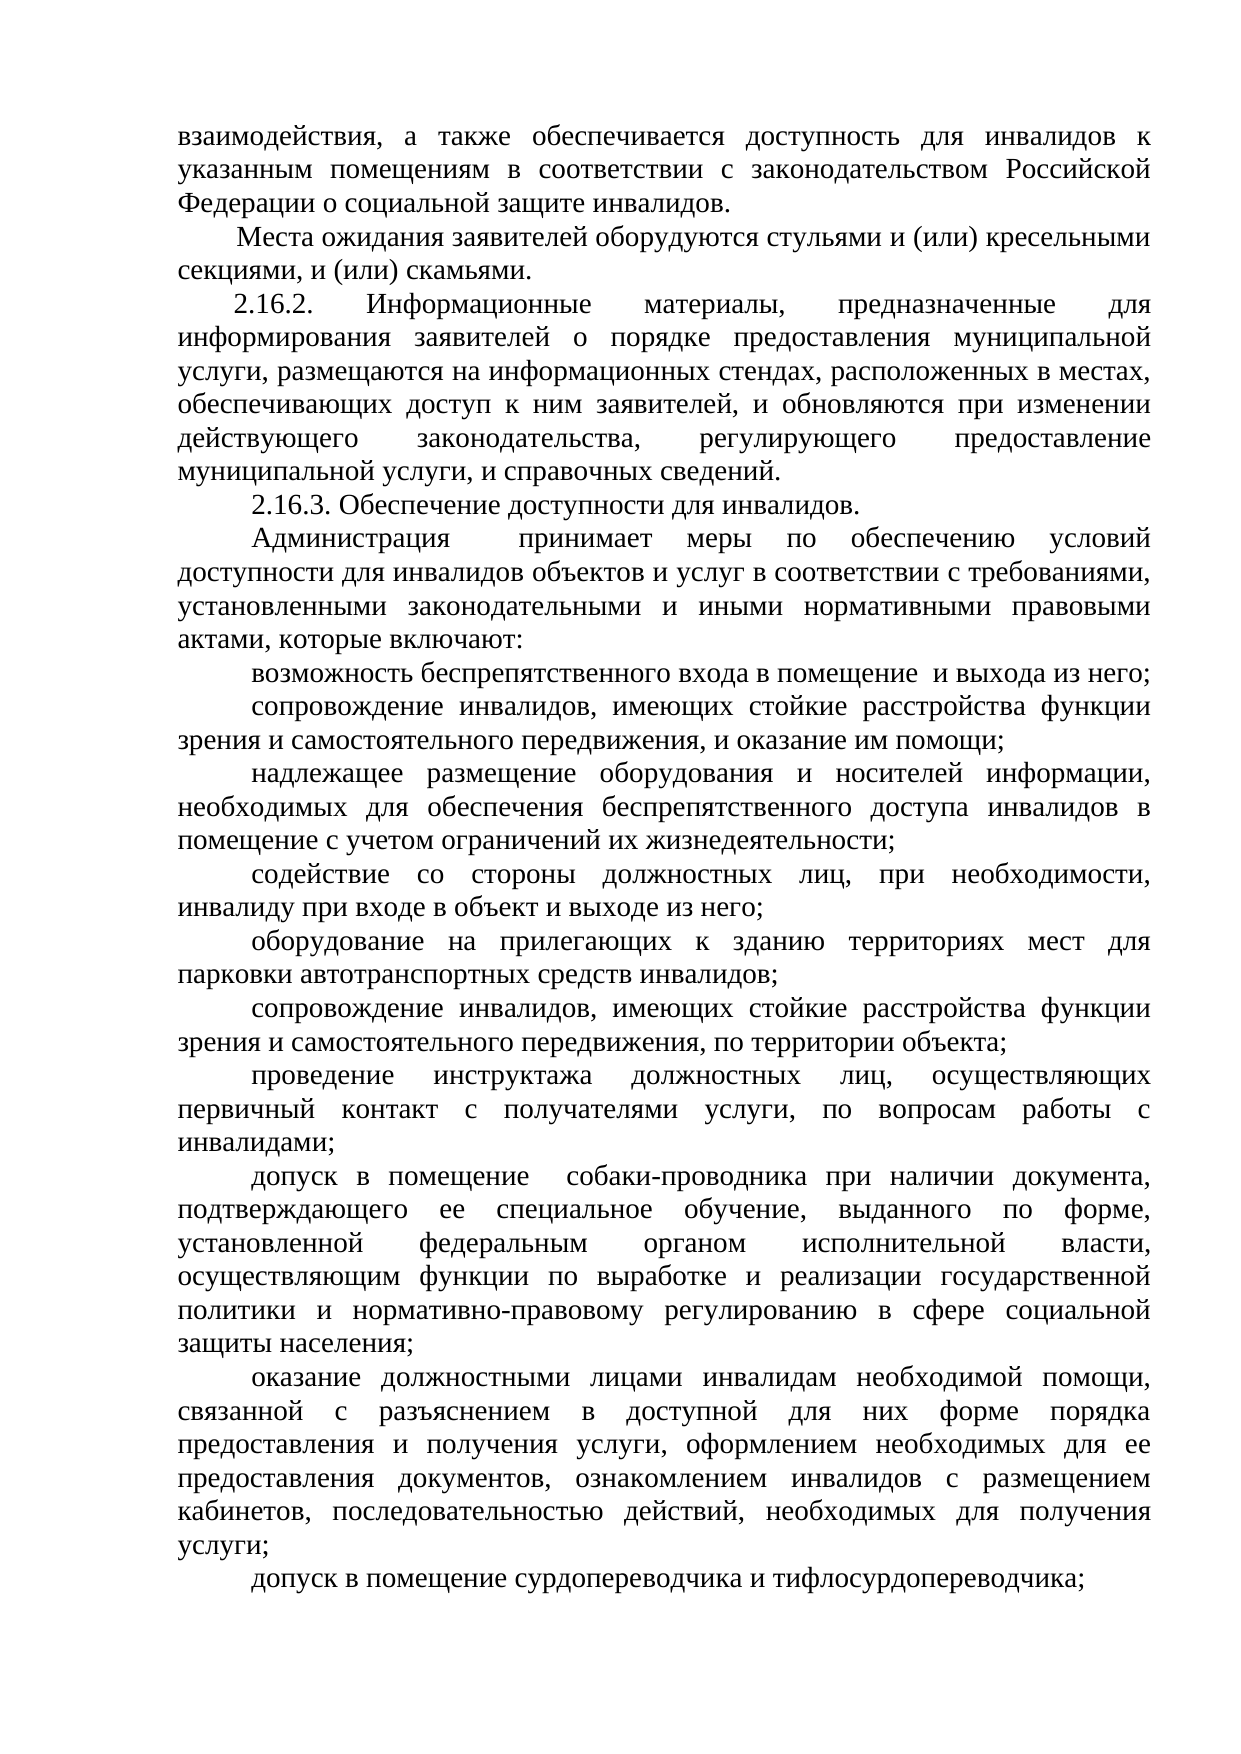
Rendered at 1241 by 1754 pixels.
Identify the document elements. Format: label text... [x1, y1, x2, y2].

text Администрация принимает меры по обеспечению условий доступности для инвалидов объектов и услуг в соответствии с требованиями, установленными законодательными и иными нормативными правовыми актами, которые включают: [177, 521, 1152, 655]
text допуск в помещение сурдопереводчика и тифлосурдопереводчика; [177, 1560, 1152, 1594]
text содействие со стороны должностных лиц, при необходимости, инвалиду при входе в объект и выходе из него; [177, 856, 1152, 923]
text 2.16.3. Обеспечение доступности для инвалидов. [177, 487, 1152, 521]
text сопровождение инвалидов, имеющих стойкие расстройства функции зрения и самостоятельного передвижения, по территории объекта; [177, 990, 1152, 1057]
text проведение инструктажа должностных лиц, осуществляющих первичный контакт с получателями услуги, по вопросам работы с инвалидами; [177, 1057, 1152, 1158]
text Места ожидания заявителей оборудуются стульями и (или) кресельными секциями, и (или) скамьями. [177, 219, 1152, 286]
text сопровождение инвалидов, имеющих стойкие расстройства функции зрения и самостоятельного передвижения, и оказание им помощи; [177, 688, 1152, 755]
text надлежащее размещение оборудования и носителей информации, необходимых для обеспечения беспрепятственного доступа инвалидов в помещение с учетом ограничений их жизнедеятельности; [177, 755, 1152, 856]
text возможность беспрепятственного входа в помещение и выхода из него; [177, 655, 1152, 688]
text допуск в помещение собаки-проводника при наличии документа, подтверждающего ее специальное обучение, выданного по форме, установленной федеральным органом исполнительной власти, осуществляющим функции по выработке и реализации государственной политики и нормативно-правовому регулированию в сфере социальной защиты населения; [177, 1158, 1152, 1359]
text 2.16.2. Информационные материалы, предназначенные для информирования заявителей о порядке предоставления муниципальной услуги, размещаются на информационных стендах, расположенных в местах, обеспечивающих доступ к ним заявителей, и обновляются при изменении действующего законодательства, регулирующего предоставление муниципальной услуги, и справочных сведений. [177, 286, 1152, 487]
text оказание должностными лицами инвалидам необходимой помощи, связанной с разъяснением в доступной для них форме порядка предоставления и получения услуги, оформлением необходимых для ее предоставления документов, ознакомлением инвалидов с размещением кабинетов, последовательностью действий, необходимых для получения услуги; [177, 1359, 1152, 1560]
text оборудование на прилегающих к зданию территориях мест для парковки автотранспортных средств инвалидов; [177, 923, 1152, 990]
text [177, 118, 1152, 219]
